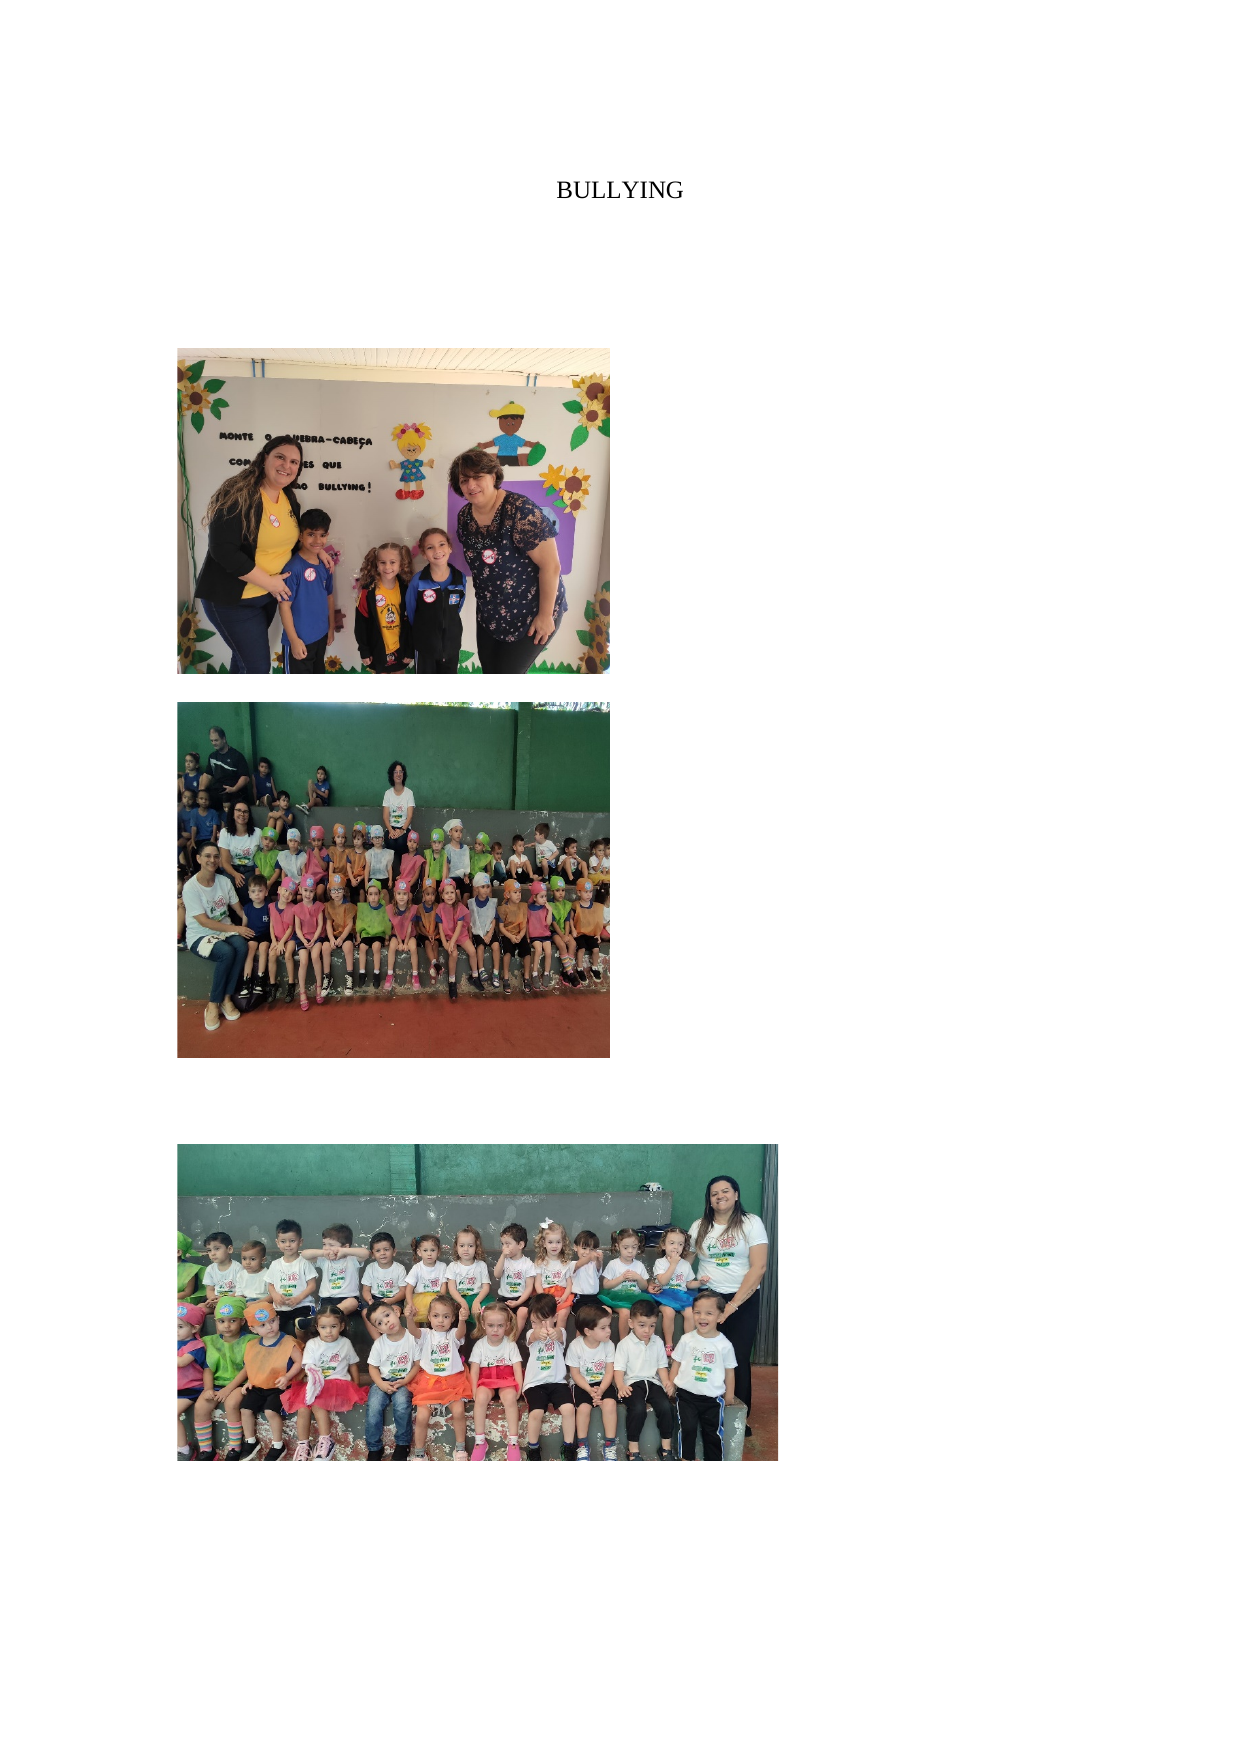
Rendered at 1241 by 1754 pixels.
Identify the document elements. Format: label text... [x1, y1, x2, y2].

text BULLYING [177, 175, 1063, 204]
picture [177, 702, 610, 1058]
picture [177, 1144, 779, 1461]
picture [177, 348, 610, 674]
